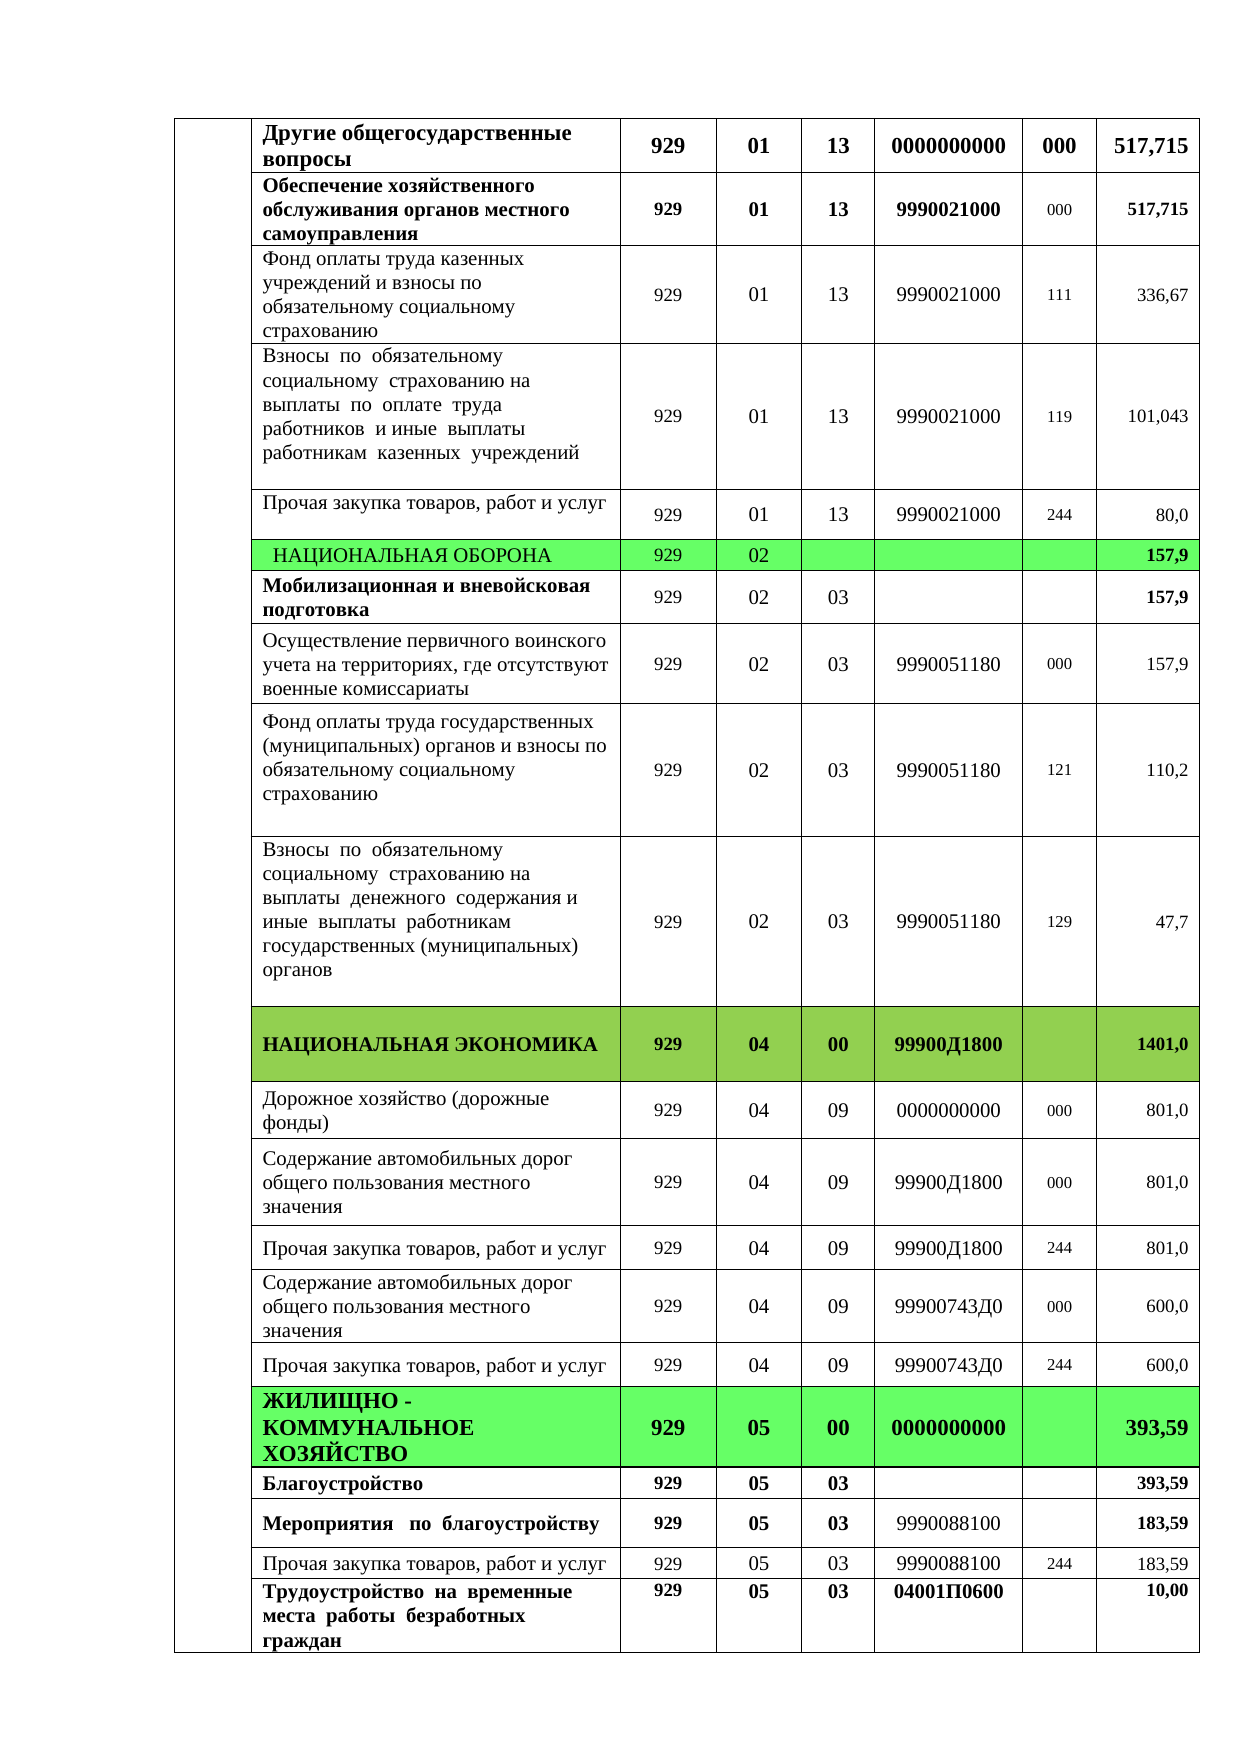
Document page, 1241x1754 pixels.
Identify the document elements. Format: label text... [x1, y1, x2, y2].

table_cell [1023, 1387, 1096, 1466]
table_cell 04 [717, 1139, 801, 1225]
table_cell 929 [621, 624, 716, 703]
table_cell 157,9 [1097, 571, 1199, 623]
table_cell Мобилизационная и вневойсковая подготовка [252, 571, 620, 623]
table_cell 01 [717, 173, 801, 245]
table_cell 04 [717, 1270, 801, 1342]
table_cell Содержание автомобильных дорог общего пользования местного значения [252, 1139, 620, 1225]
table_cell 929 [621, 1499, 716, 1547]
table_cell 02 [717, 540, 801, 570]
table_cell НАЦИОНАЛЬНАЯ ОБОРОНА [252, 540, 620, 570]
table_cell Прочая закупка товаров, работ и услуг [252, 1226, 620, 1269]
table_cell [1023, 1499, 1096, 1547]
table_cell 110,2 [1097, 704, 1199, 836]
table_cell 00 [802, 1007, 874, 1081]
table_cell [1023, 1579, 1096, 1652]
table_cell 929 [621, 1082, 716, 1138]
table_cell 000 [1023, 1270, 1096, 1342]
table_cell Мероприятия по благоустройству [252, 1499, 620, 1547]
table_cell Содержание автомобильных дорог общего пользования местного значения [252, 1270, 620, 1342]
table_cell 244 [1023, 1343, 1096, 1386]
table_cell 0000000000 [875, 1082, 1022, 1138]
table_cell 929 [621, 540, 716, 570]
table_cell 393,59 [1097, 1387, 1199, 1466]
table_cell 05 [717, 1499, 801, 1547]
table_cell Другие общегосударственные вопросы [252, 119, 620, 172]
table_cell 01 [717, 344, 801, 489]
table_cell 99900743Д0 [875, 1343, 1022, 1386]
table_cell 9990021000 [875, 246, 1022, 342]
table_cell 000 [1023, 1139, 1096, 1225]
table_cell 02 [717, 624, 801, 703]
table_cell 9990051180 [875, 624, 1022, 703]
table_cell 09 [802, 1270, 874, 1342]
table_cell 244 [1023, 490, 1096, 539]
table_cell [802, 540, 874, 570]
table_cell [1023, 1468, 1096, 1498]
table_cell [875, 1468, 1022, 1498]
table_cell 03 [802, 1499, 874, 1547]
table_cell 03 [802, 837, 874, 1006]
table_cell [875, 540, 1022, 570]
table_cell 119 [1023, 344, 1096, 489]
table_cell 47,7 [1097, 837, 1199, 1006]
table_cell 929 [621, 490, 716, 539]
table_cell Прочая закупка товаров, работ и услуг [252, 1548, 620, 1578]
table_cell 9990021000 [875, 344, 1022, 489]
table_cell 600,0 [1097, 1343, 1199, 1386]
table_cell 000 [1023, 173, 1096, 245]
table_cell 05 [717, 1468, 801, 1498]
table_cell 0000000000 [875, 1387, 1022, 1466]
table_cell 801,0 [1097, 1082, 1199, 1138]
table_cell 04 [717, 1226, 801, 1269]
table_cell 13 [802, 490, 874, 539]
table_cell 0000000000 [875, 119, 1022, 172]
table_cell [875, 571, 1022, 623]
table_cell 600,0 [1097, 1270, 1199, 1342]
table_cell [1023, 540, 1096, 570]
table_cell 01 [717, 246, 801, 342]
table_cell 9990021000 [875, 490, 1022, 539]
table_cell [1023, 571, 1096, 623]
table_cell Фонд оплаты труда государственных (муниципальных) органов и взносы по обязательному социальному страхованию [252, 704, 620, 836]
table_cell 09 [802, 1082, 874, 1138]
table_cell 121 [1023, 704, 1096, 836]
table_cell 129 [1023, 837, 1096, 1006]
table_cell 03 [802, 1579, 874, 1652]
table_cell 03 [802, 1548, 874, 1578]
table_cell 929 [621, 173, 716, 245]
table_cell 244 [1023, 1548, 1096, 1578]
table_cell Взносы по обязательному социальному страхованию на выплаты по оплате труда работников и иные выплаты работникам казенных учреждений [252, 344, 620, 489]
table_cell 157,9 [1097, 624, 1199, 703]
table_cell 929 [621, 1468, 716, 1498]
table_cell Дорожное хозяйство (дорожные фонды) [252, 1082, 620, 1138]
table_cell 13 [802, 344, 874, 489]
table_cell 04001П0600 [875, 1579, 1022, 1652]
table_cell 00 [802, 1387, 874, 1466]
table_cell 99900Д1800 [875, 1139, 1022, 1225]
table_cell 157,9 [1097, 540, 1199, 570]
table_cell 02 [717, 571, 801, 623]
table_cell НАЦИОНАЛЬНАЯ ЭКОНОМИКА [252, 1007, 620, 1081]
table_cell 929 [621, 1387, 716, 1466]
table_cell 09 [802, 1226, 874, 1269]
table_cell 929 [621, 1579, 716, 1652]
table_cell 801,0 [1097, 1139, 1199, 1225]
table_cell Трудоустройство на временные места работы безработных граждан [252, 1579, 620, 1652]
table_cell Прочая закупка товаров, работ и услуг [252, 490, 620, 539]
table_cell 929 [621, 837, 716, 1006]
table_cell 929 [621, 1226, 716, 1269]
table_cell 03 [802, 624, 874, 703]
table_cell 02 [717, 704, 801, 836]
table_cell 13 [802, 246, 874, 342]
table_cell 9990051180 [875, 704, 1022, 836]
table_cell 04 [717, 1007, 801, 1081]
table_cell 244 [1023, 1226, 1096, 1269]
table_cell 336,67 [1097, 246, 1199, 342]
table_cell 101,043 [1097, 344, 1199, 489]
table_cell 9990088100 [875, 1548, 1022, 1578]
table_cell 09 [802, 1139, 874, 1225]
table_cell 04 [717, 1082, 801, 1138]
table_cell Фонд оплаты труда казенных учреждений и взносы по обязательному социальному страхованию [252, 246, 620, 342]
table_cell 000 [1023, 1082, 1096, 1138]
table_cell 9990021000 [875, 173, 1022, 245]
table_cell 517,715 [1097, 173, 1199, 245]
table_cell 1401,0 [1097, 1007, 1199, 1081]
table_cell Осуществление первичного воинского учета на территориях, где отсутствуют военные комиссариаты [252, 624, 620, 703]
table_cell Обеспечение хозяйственного обслуживания органов местного самоуправления [252, 173, 620, 245]
table_cell 801,0 [1097, 1226, 1199, 1269]
table_cell 99900Д1800 [875, 1226, 1022, 1269]
table_cell 13 [802, 173, 874, 245]
table_cell 03 [802, 704, 874, 836]
table_cell 9990088100 [875, 1499, 1022, 1547]
table_cell 09 [802, 1343, 874, 1386]
table_cell 04 [717, 1343, 801, 1386]
table_cell 929 [621, 1343, 716, 1386]
table_cell 929 [621, 704, 716, 836]
table_cell 183,59 [1097, 1548, 1199, 1578]
table_cell 05 [717, 1579, 801, 1652]
table_cell 13 [802, 119, 874, 172]
table_cell 111 [1023, 246, 1096, 342]
table_cell 9990051180 [875, 837, 1022, 1006]
table_cell 99900Д1800 [875, 1007, 1022, 1081]
table_cell 929 [621, 1139, 716, 1225]
table_cell 929 [621, 119, 716, 172]
table_cell 03 [802, 1468, 874, 1498]
table_cell 183,59 [1097, 1499, 1199, 1547]
table_cell 517,715 [1097, 119, 1199, 172]
table_cell 929 [621, 1270, 716, 1342]
table_cell Взносы по обязательному социальному страхованию на выплаты денежного содержания и иные выплаты работникам государственных (муниципальных) органов [252, 837, 620, 1006]
table_cell 10,00 [1097, 1579, 1199, 1652]
table_cell 929 [621, 1007, 716, 1081]
table_cell 929 [621, 571, 716, 623]
table_cell 03 [802, 571, 874, 623]
table_cell Прочая закупка товаров, работ и услуг [252, 1343, 620, 1386]
table_cell 000 [1023, 624, 1096, 703]
table_cell ЖИЛИЩНО - КОММУНАЛЬНОЕ ХОЗЯЙСТВО [252, 1387, 620, 1466]
table_cell 929 [621, 1548, 716, 1578]
table_cell 02 [717, 837, 801, 1006]
table_cell 01 [717, 490, 801, 539]
table_cell 05 [717, 1387, 801, 1466]
table_cell 000 [1023, 119, 1096, 172]
table_cell [1023, 1007, 1096, 1081]
table_cell 929 [621, 246, 716, 342]
table_cell 99900743Д0 [875, 1270, 1022, 1342]
table_cell 01 [717, 119, 801, 172]
table_cell 393,59 [1097, 1468, 1199, 1498]
table_cell Благоустройство [252, 1468, 620, 1498]
table_cell 929 [621, 344, 716, 489]
table_cell 80,0 [1097, 490, 1199, 539]
table_cell 05 [717, 1548, 801, 1578]
